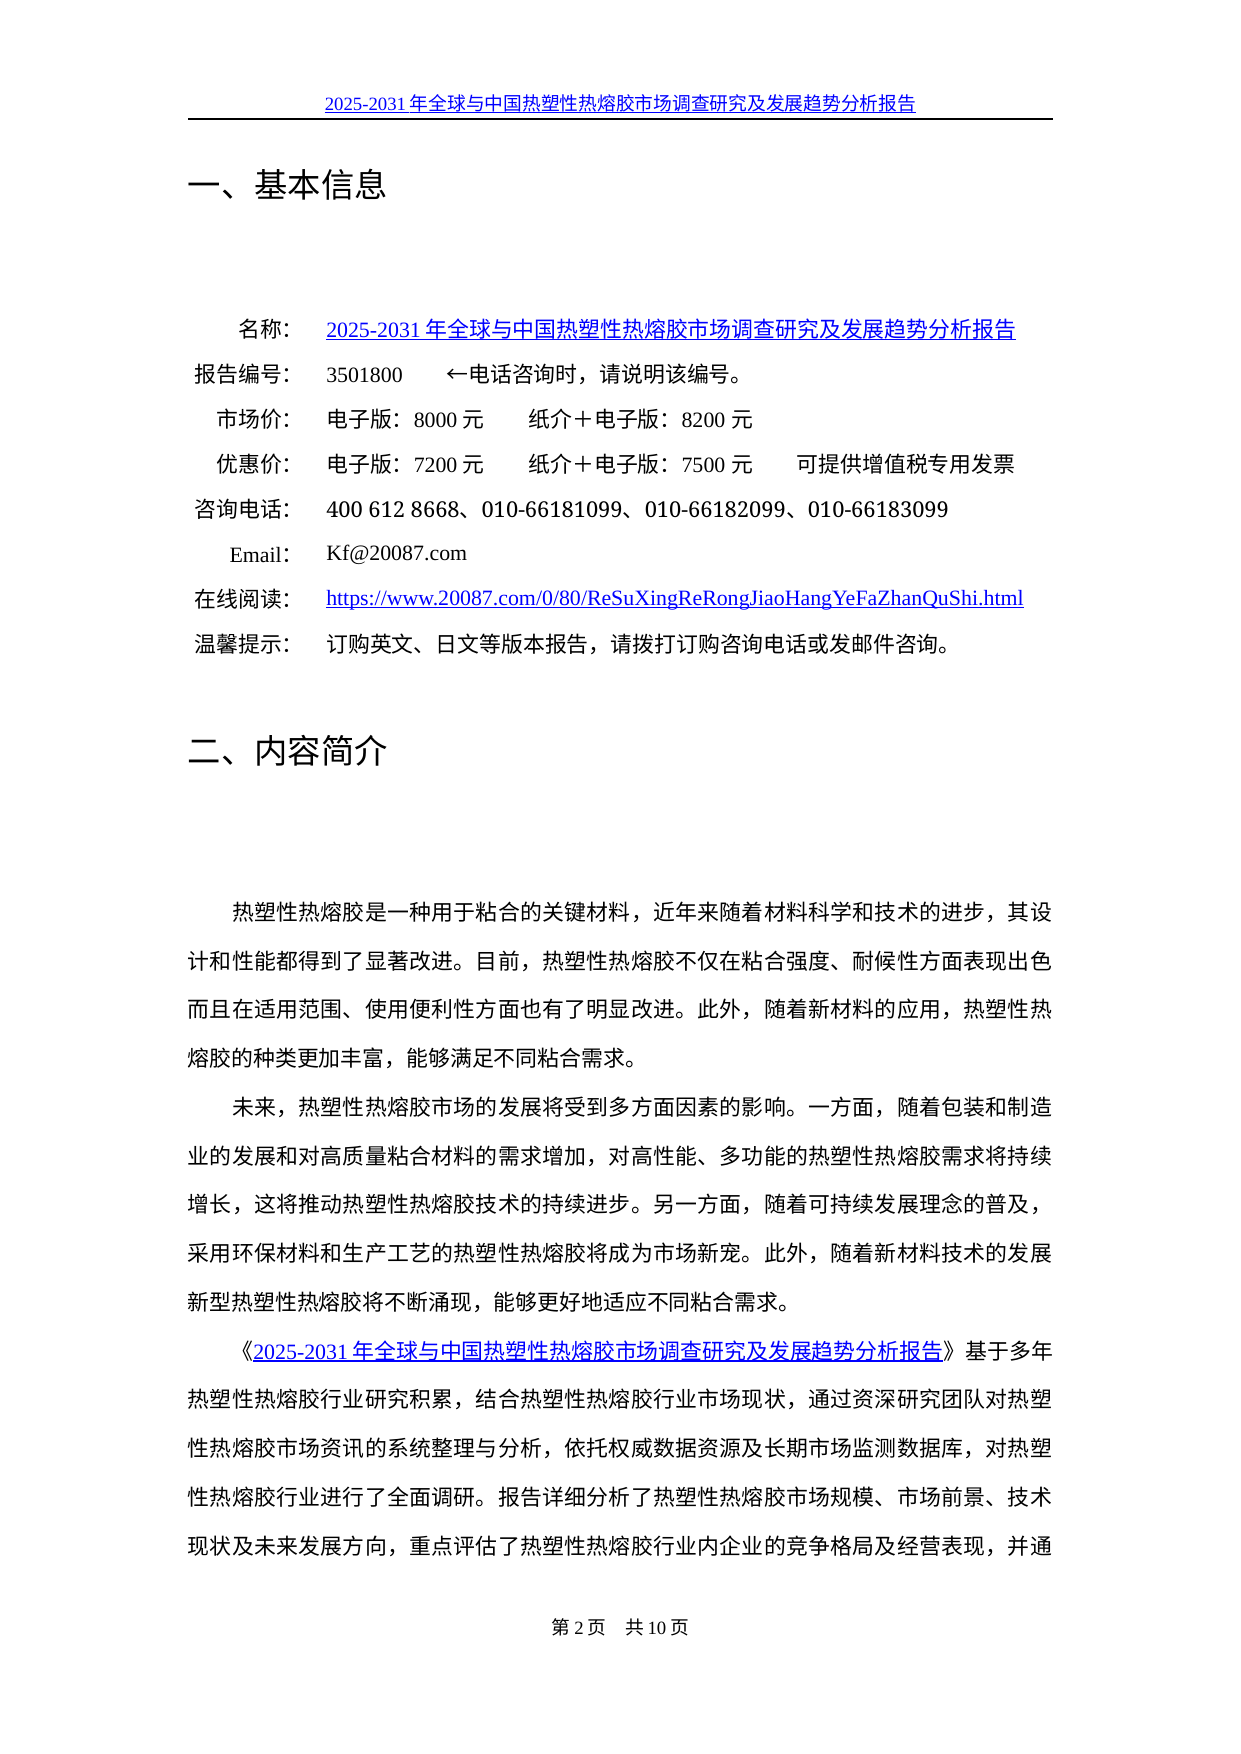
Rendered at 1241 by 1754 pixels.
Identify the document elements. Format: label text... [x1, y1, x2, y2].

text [187, 894, 1053, 1561]
table_cell 在线阅读： [167, 582, 315, 627]
table_cell [315, 582, 1073, 627]
table_cell 400 612 8668、010-66181099、010-66182099、010-66183099 [315, 492, 1073, 537]
table_cell Email： [167, 537, 315, 582]
table_cell 咨询电话： [167, 492, 315, 537]
table_cell Kf@20087.com [315, 537, 1073, 582]
title 二、内容简介 [187, 717, 1053, 782]
table_cell 报告编号： [167, 357, 315, 402]
table_cell 电子版：7200 元 纸介＋电子版：7500 元 可提供增值税专用发票 [315, 447, 1073, 492]
table_cell 温馨提示： [167, 627, 315, 672]
table_cell 市场价： [167, 402, 315, 447]
table_header 2025-2031年全球与中国热塑性热熔胶市场调查研究及发展趋势分析报告 [315, 312, 1073, 357]
title 一、基本信息 [187, 150, 1053, 215]
table_cell 3501800 ←电话咨询时，请说明该编号。 [315, 357, 1073, 402]
table_cell 电子版：8000 元 纸介＋电子版：8200 元 [315, 402, 1073, 447]
table_cell 订购英文、日文等版本报告，请拨打订购咨询电话或发邮件咨询。 [315, 627, 1073, 672]
table_header 名称： [167, 312, 315, 357]
table_cell 优惠价： [167, 447, 315, 492]
